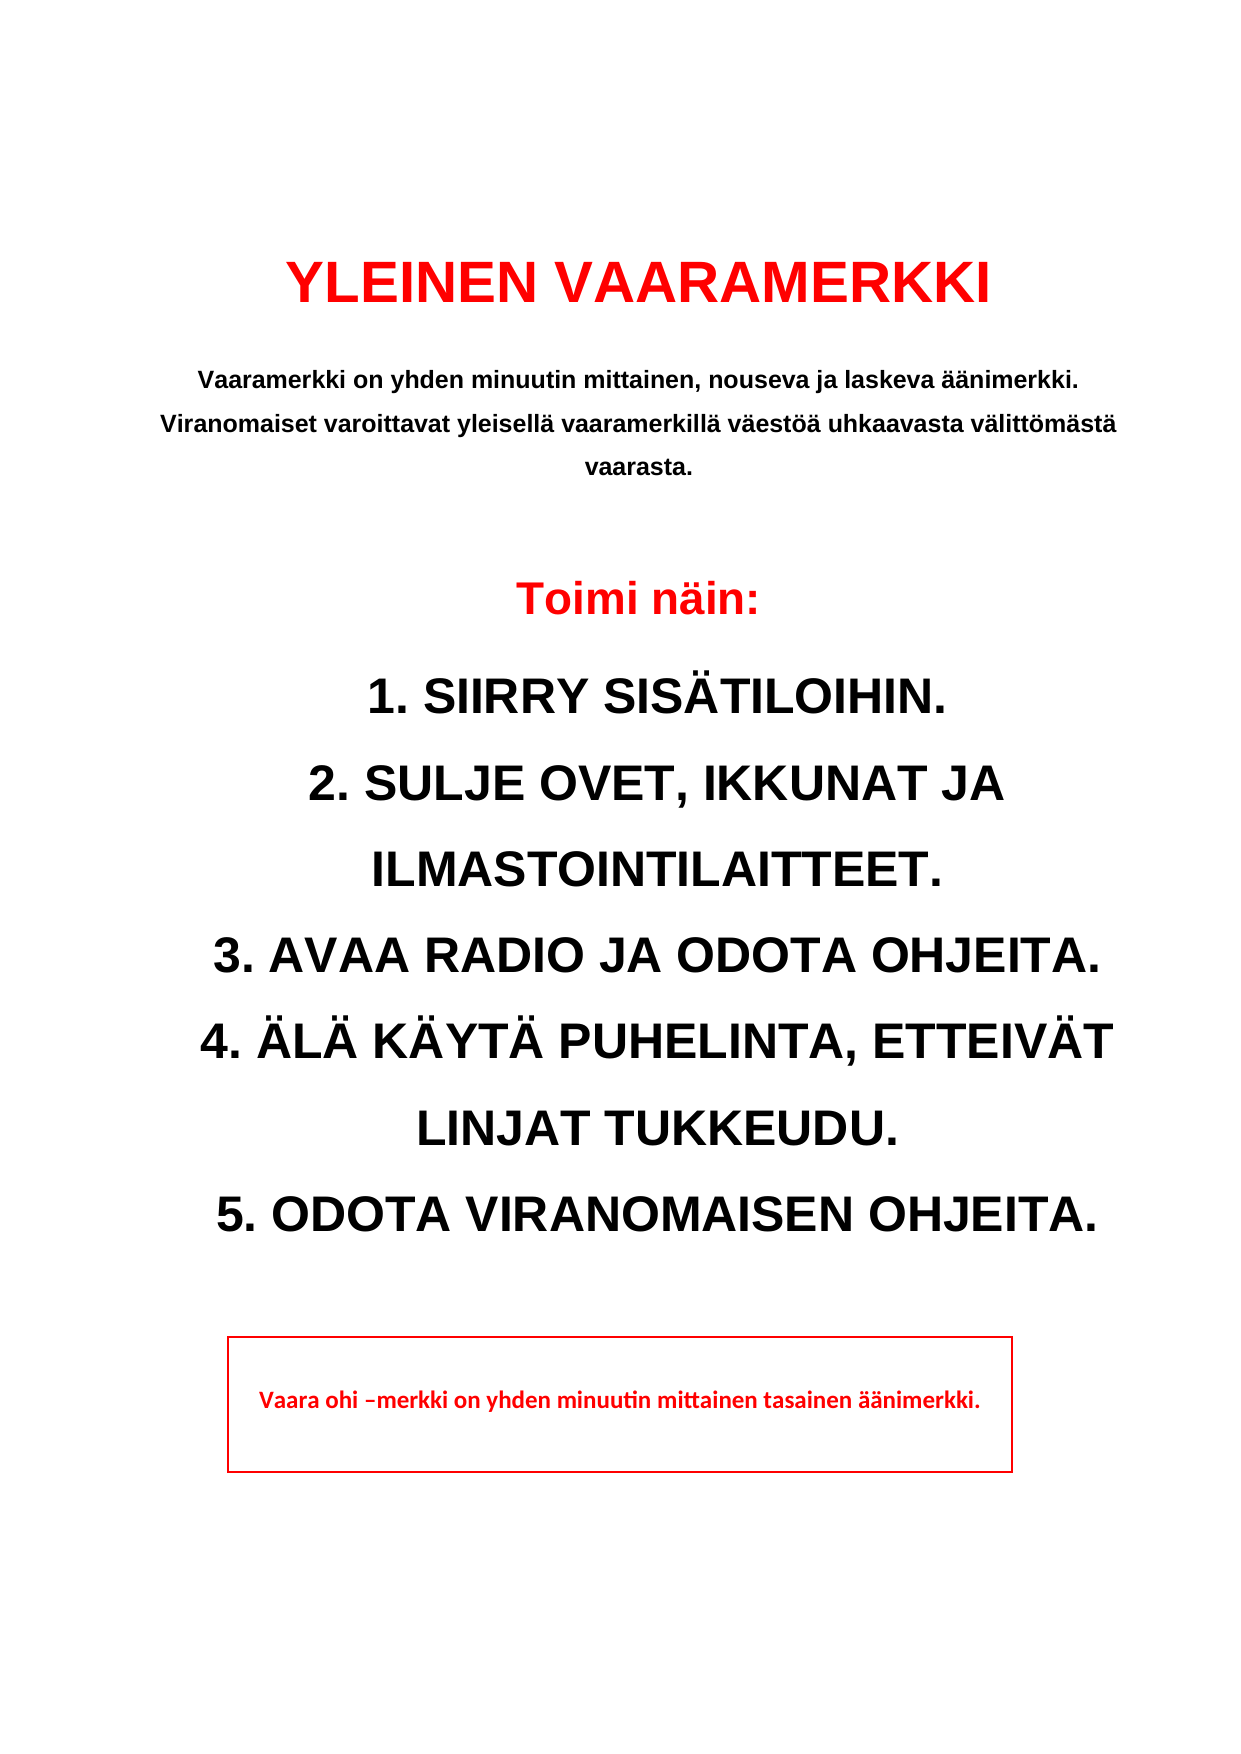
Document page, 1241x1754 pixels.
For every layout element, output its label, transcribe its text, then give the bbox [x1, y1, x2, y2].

text Vaaramerkki on yhden minuutin mittainen, nouseva ja laskeva äänimerkki. Viranomaiset varoittavat yleisellä vaaramerkillä väestöä uhkaavasta välittömästä vaarasta. [155, 365, 1122, 480]
list 1. SIIRRY SISÄTILOIHIN. [193, 667, 1122, 724]
text Toimi näin: [155, 571, 1122, 624]
list 3. AVAA RADIO JA ODOTA OHJEITA. [193, 926, 1122, 983]
list 2. SULJE OVET, IKKUNAT JA ILMASTOINTILAITTEET. [193, 753, 1122, 897]
list 4. ÄLÄ KÄYTÄ PUHELINTA, ETTEIVÄT LINJAT TUKKEUDU. [193, 1012, 1122, 1156]
list 5. ODOTA VIRANOMAISEN OHJEITA. [193, 1184, 1122, 1242]
text Vaara ohi –merkki on yhden minuutin mittainen tasainen äänimerkki. [118, 1384, 1122, 1414]
text YLEINEN VAARAMERKKI [155, 248, 1122, 315]
